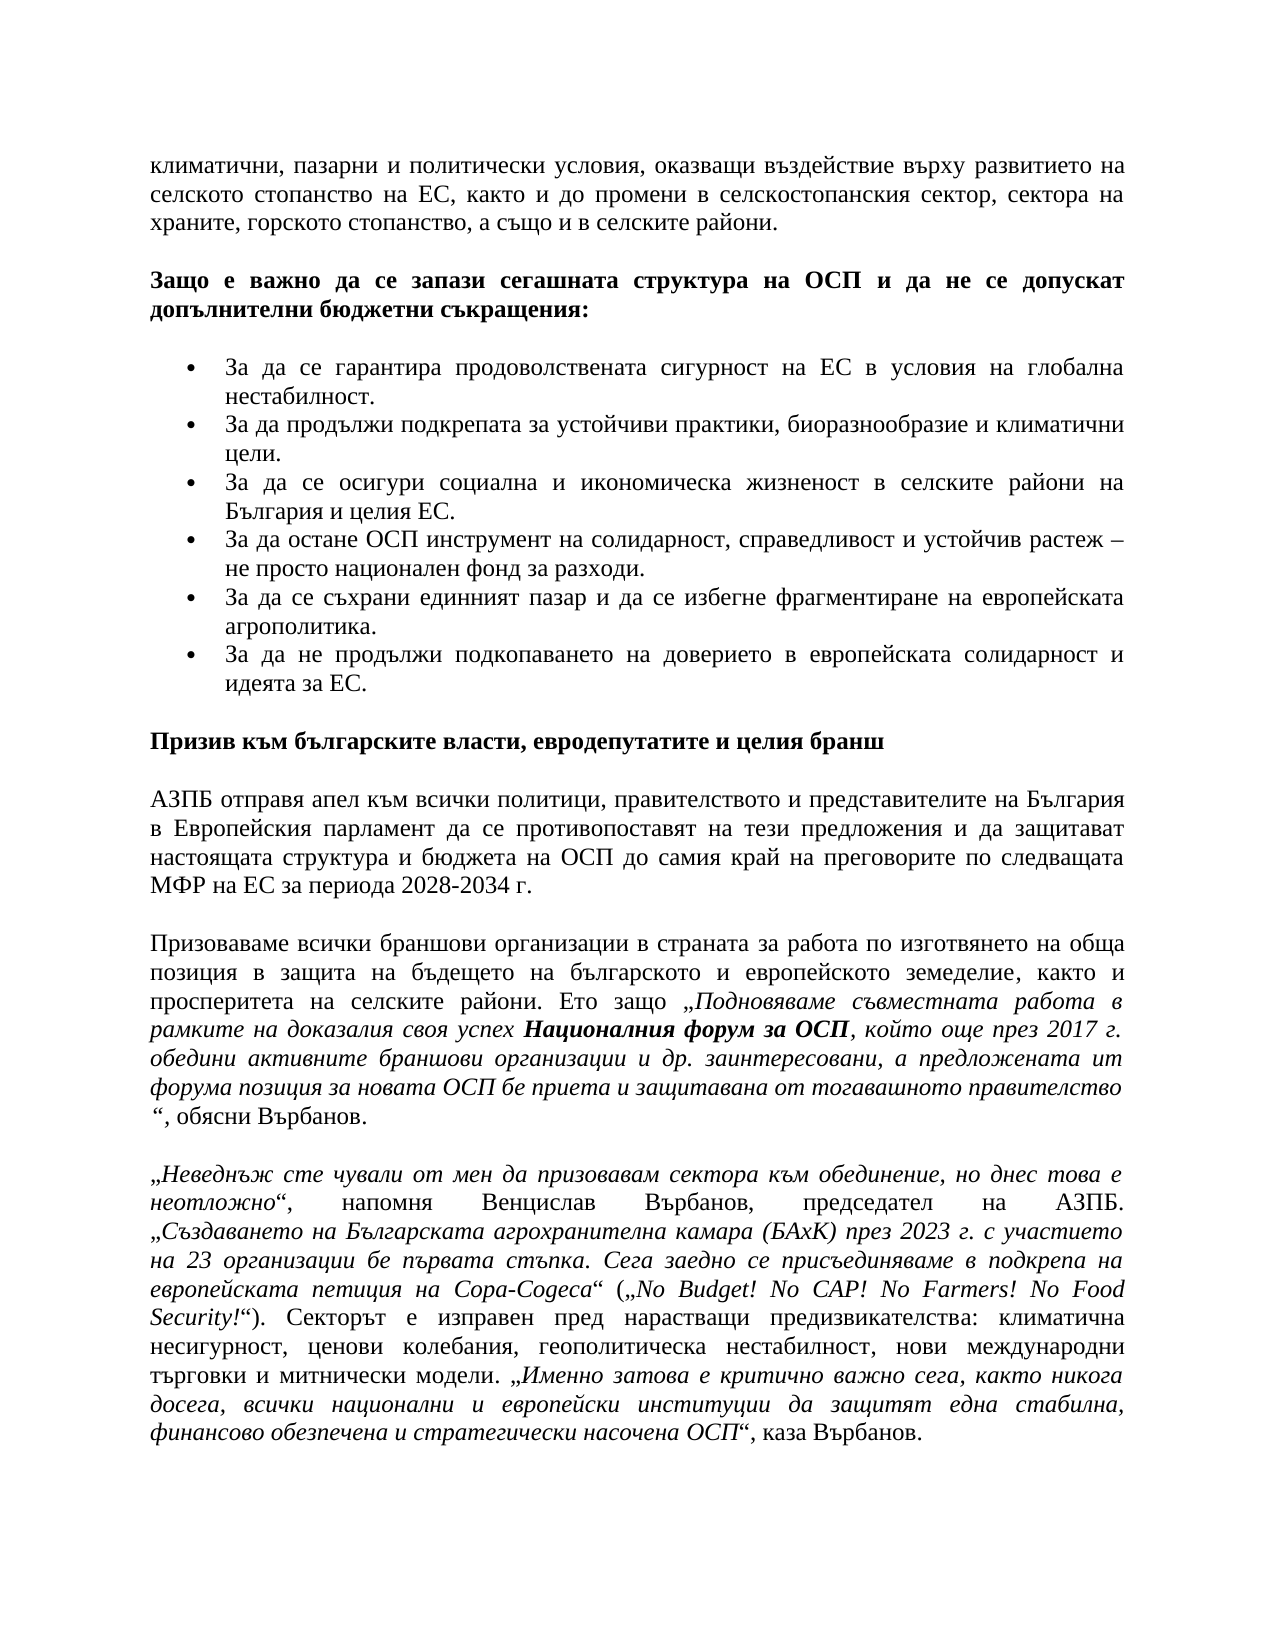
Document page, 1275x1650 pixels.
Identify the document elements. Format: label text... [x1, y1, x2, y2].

text Призоваваме всички браншови организации в страната за работа по изготвянето на обща позиция в защита на бъдещето на българското и европейското земеделие, както и просперитета на селските райони. Ето защо „Подновяваме съвместната работа в рамките на доказалия своя успех Националния форум за ОСП, който още през 2017 г. обедини активните браншови организации и др. заинтересовани, а предложената ит форума позиция за новата ОСП бе приета и защитавана от тогавашното правителство “, обясни Върбанов. [150, 928, 1125, 1129]
text АЗПБ отправя апел към всички политици, правителството и представителите на България в Европейския парламент да се противопоставят на тези предложения и да защитават настоящата структура и бюджета на ОСП до самия край на преговорите по следващата МФР на ЕС за периода 2028-2034 г. [150, 784, 1125, 899]
list За да не продължи подкопаването на доверието в европейската солидарност и идеята за ЕС. [187, 639, 1125, 697]
list За да остане ОСП инструмент на солидарност, справедливост и устойчив растеж – не просто национален фонд за разходи. [187, 524, 1125, 582]
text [150, 150, 1125, 236]
text Защо е важно да се запази сегашната структура на ОСП и да не се допускат допълнителни бюджетни съкращения: [150, 265, 1125, 323]
list За да продължи подкрепата за устойчиви практики, биоразнообразие и климатични цели. [187, 409, 1125, 467]
text Призив към българските власти, евродепутатите и целия бранш [150, 726, 1125, 755]
list За да се осигури социална и икономическа жизненост в селските райони на България и целия ЕС. [187, 467, 1125, 524]
list За да се гарантира продоволствената сигурност на ЕС в условия на глобална нестабилност. [187, 352, 1125, 409]
list За да се съхрани единният пазар и да се избегне фрагментиране на европейската агрополитика. [187, 582, 1125, 639]
text „Неведнъж сте чували от мен да призовавам сектора към обединение, но днес това е неотложно“, напомня Венцислав Върбанов, председател на АЗПБ. „Създаването на Българската агрохранителна камара (БАхК) през 2023 г. с участието на 23 организации бе първата стъпка. Сега заедно се присъединяваме в подкрепа на европейската петиция на Copa-Cogeca“ („No Budget! No CAP! No Farmers! No Food Security!“). Секторът е изправен пред нарастващи предизвикателства: климатична несигурност, ценови колебания, геополитическа нестабилност, нови международни търговки и митнически модели. „Именно затова е критично важно сега, както никога досега, всички национални и европейски институции да защитят една стабилна, финансово обезпечена и стратегически насочена ОСП“, каза Върбанов. [150, 1159, 1125, 1446]
